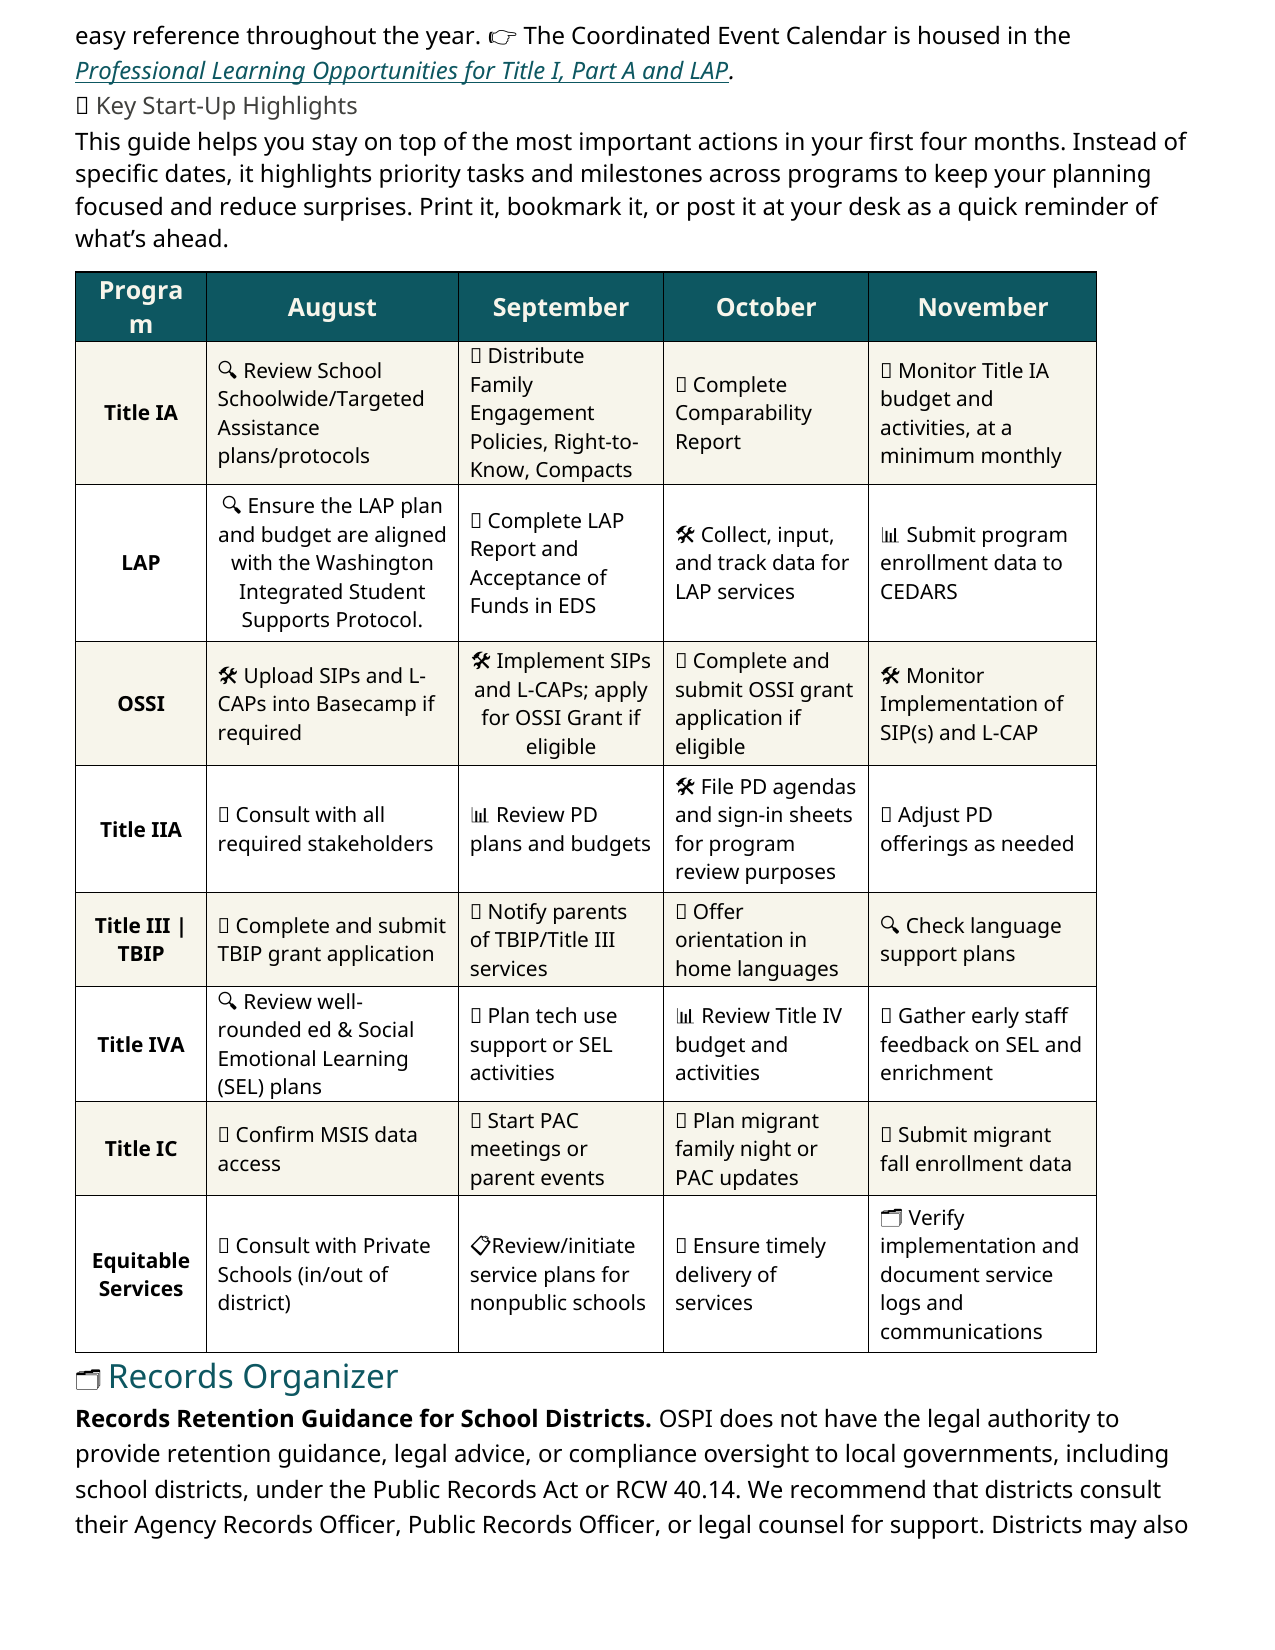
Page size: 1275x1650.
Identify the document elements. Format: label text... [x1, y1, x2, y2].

table_cell Title IA [76, 342, 206, 484]
table_cell 🤝 Consult with Private Schools (in/out of district) [207, 1196, 458, 1352]
table_cell 🔍 Review well-rounded ed & Social Emotional Learning (SEL) plans [207, 987, 458, 1101]
table_cell 🛠️ Monitor Implementation of SIP(s) and L-CAP [869, 642, 1096, 765]
table_cell 📊 Submit program enrollment data to CEDARS [869, 485, 1096, 641]
table_cell 📣 Offer orientation in home languages [664, 893, 868, 986]
table_cell 🚚 Ensure timely delivery of services [664, 1196, 868, 1352]
table_cell ✅ Confirm MSIS data access [207, 1102, 458, 1195]
table_cell 📋Review/initiate service plans for nonpublic schools [459, 1196, 663, 1352]
table_cell Equitable Services [76, 1196, 206, 1352]
table_cell 🗂️ Verify implementation and document service logs and communications [869, 1196, 1096, 1352]
table_header Program [76, 273, 206, 341]
table_cell Title III | TBIP [76, 893, 206, 986]
table_cell 📄 Complete and submit TBIP grant application [207, 893, 458, 986]
table_cell 📣 Notify parents of TBIP/Title III services [459, 893, 663, 986]
table_cell 🔍 Ensure the LAP plan and budget are aligned with the Washington Integrated Student Supports Protocol. [207, 485, 458, 641]
table_cell Title IIA [76, 766, 206, 892]
table_cell 🔍 Review School Schoolwide/Targeted Assistance plans/protocols [207, 342, 458, 484]
text 📅 Key Start-Up Highlights [75, 89, 1200, 122]
table_cell Title IVA [76, 987, 206, 1101]
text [75, 19, 1200, 87]
text This guide helps you stay on top of the most important actions in your first four months. Instead of specific dates, it highlights priority tasks and milestones across programs to keep your planning focused and reduce surprises. Print it, bookmark it, or post it at your desk as a quick reminder of what’s ahead. [75, 124, 1200, 255]
table_cell 📄 Complete Comparability Report [664, 342, 868, 484]
table_cell 🛠️ Collect, input, and track data for LAP services [664, 485, 868, 641]
table_cell 📄 Complete and submit OSSI grant application if eligible [664, 642, 868, 765]
table_cell 📄 Monitor Title IA budget and activities, at a minimum monthly [869, 342, 1096, 484]
table_cell 🛠️ Upload SIPs and L-CAPs into Basecamp if required [207, 642, 458, 765]
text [75, 1402, 1200, 1540]
table_cell 📄 Submit migrant fall enrollment data [869, 1102, 1096, 1195]
table_cell 📣 Start PAC meetings or parent events [459, 1102, 663, 1195]
table_cell 📄 Adjust PD offerings as needed [869, 766, 1096, 892]
table_header September [459, 273, 663, 341]
table_header August [207, 273, 458, 341]
table_cell 🧠 Plan tech use support or SEL activities [459, 987, 663, 1101]
table_header November [869, 273, 1096, 341]
table_cell 📣 Plan migrant family night or PAC updates [664, 1102, 868, 1195]
text 🗂️ Records Organizer [75, 1353, 1200, 1398]
table_cell 🔍 Check language support plans [869, 893, 1096, 986]
table_cell 📊 Review PD plans and budgets [459, 766, 663, 892]
table_cell 📊 Review Title IV budget and activities [664, 987, 868, 1101]
table_cell 📣 Distribute Family Engagement Policies, Right-to-Know, Compacts [459, 342, 663, 484]
table_header October [664, 273, 868, 341]
table_cell 🛠️ Implement SIPs and L-CAPs; apply for OSSI Grant if eligible [459, 642, 663, 765]
table_cell LAP [76, 485, 206, 641]
table_cell 📄 Consult with all required stakeholders [207, 766, 458, 892]
table_cell 💬 Gather early staff feedback on SEL and enrichment [869, 987, 1096, 1101]
table_cell 📄 Complete LAP Report and Acceptance of Funds in EDS [459, 485, 663, 641]
table_cell OSSI [76, 642, 206, 765]
table_cell Title IC [76, 1102, 206, 1195]
table_cell 🛠️ File PD agendas and sign-in sheets for program review purposes [664, 766, 868, 892]
